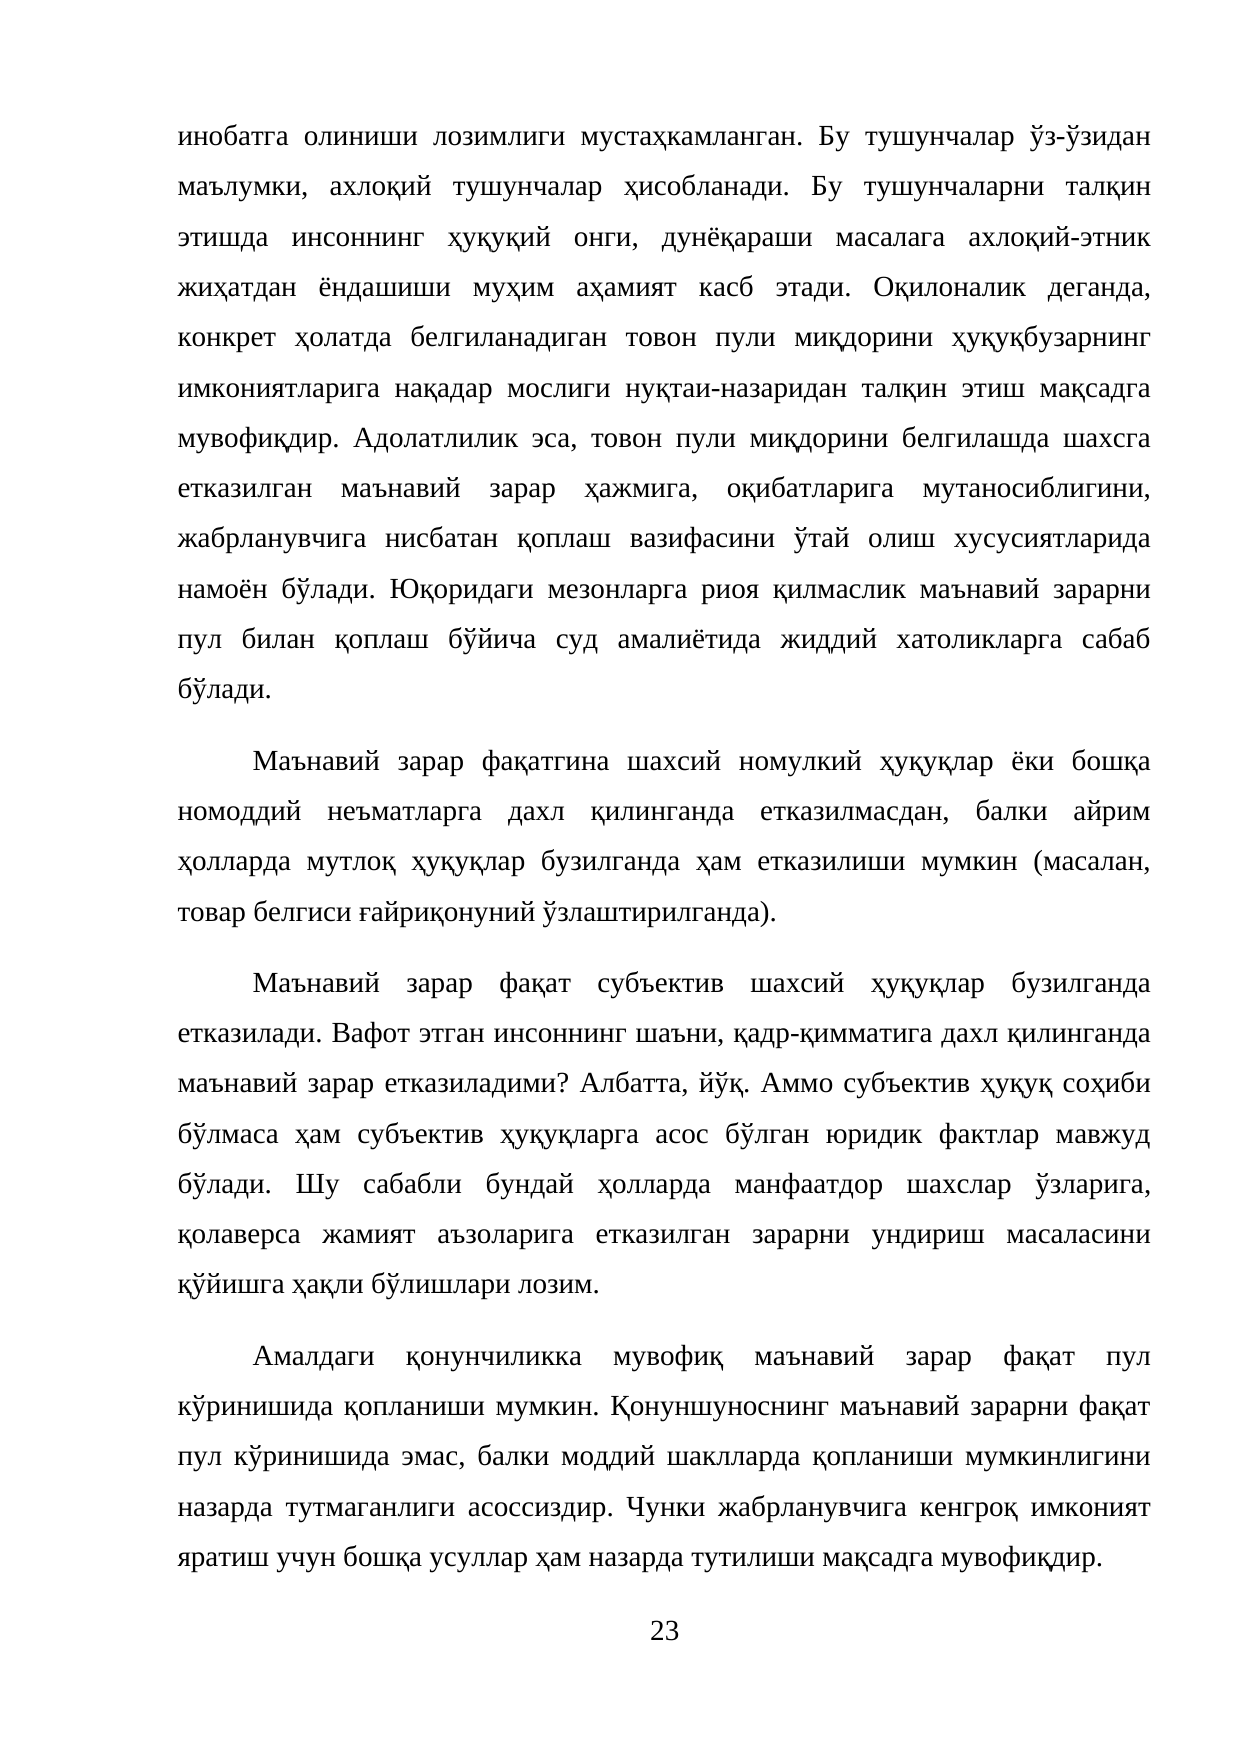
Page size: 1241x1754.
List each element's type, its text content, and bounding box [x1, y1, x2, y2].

text Маънавий зарар фақат субъектив шахсий ҳуқуқлар бузилганда етказилади. Вафот этган инсоннинг шаъни, қадр-қимматига дахл қилинганда маънавий зарар етказиладими? Албатта, йўқ. Аммо субъектив ҳуқуқ соҳиби бўлмаса ҳам субъектив ҳуқуқларга асос бўлган юридик фактлар мавжуд бўлади. Шу сабабли бундай ҳолларда манфаатдор шахслар ўзларига, қолаверса жамият аъзоларига етказилган зарарни ундириш масаласини қўйишга ҳақли бўлишлари лозим. [177, 965, 1152, 1300]
text Маънавий зарар фақатгина шахсий номулкий ҳуқуқлар ёки бошқа номоддий неъматларга дахл қилинганда етказилмасдан, балки айрим ҳолларда мутлоқ ҳуқуқлар бузилганда ҳам етказилиши мумкин (масалан, товар белгиси ғайриқонуний ўзлаштирилганда). [177, 743, 1152, 927]
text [177, 118, 1152, 705]
text Амалдаги қонунчиликка мувофиқ маънавий зарар фақат пул кўринишида қопланиши мумкин. Қонуншуноснинг маънавий зарарни фақат пул кўринишида эмас, балки моддий шаклларда қопланиши мумкинлигини назарда тутмаганлиги асоссиздир. Чунки жабрланувчига кенгроқ имконият яратиш учун бошқа усуллар ҳам назарда тутилиши мақсадга мувофиқдир. [177, 1338, 1152, 1573]
